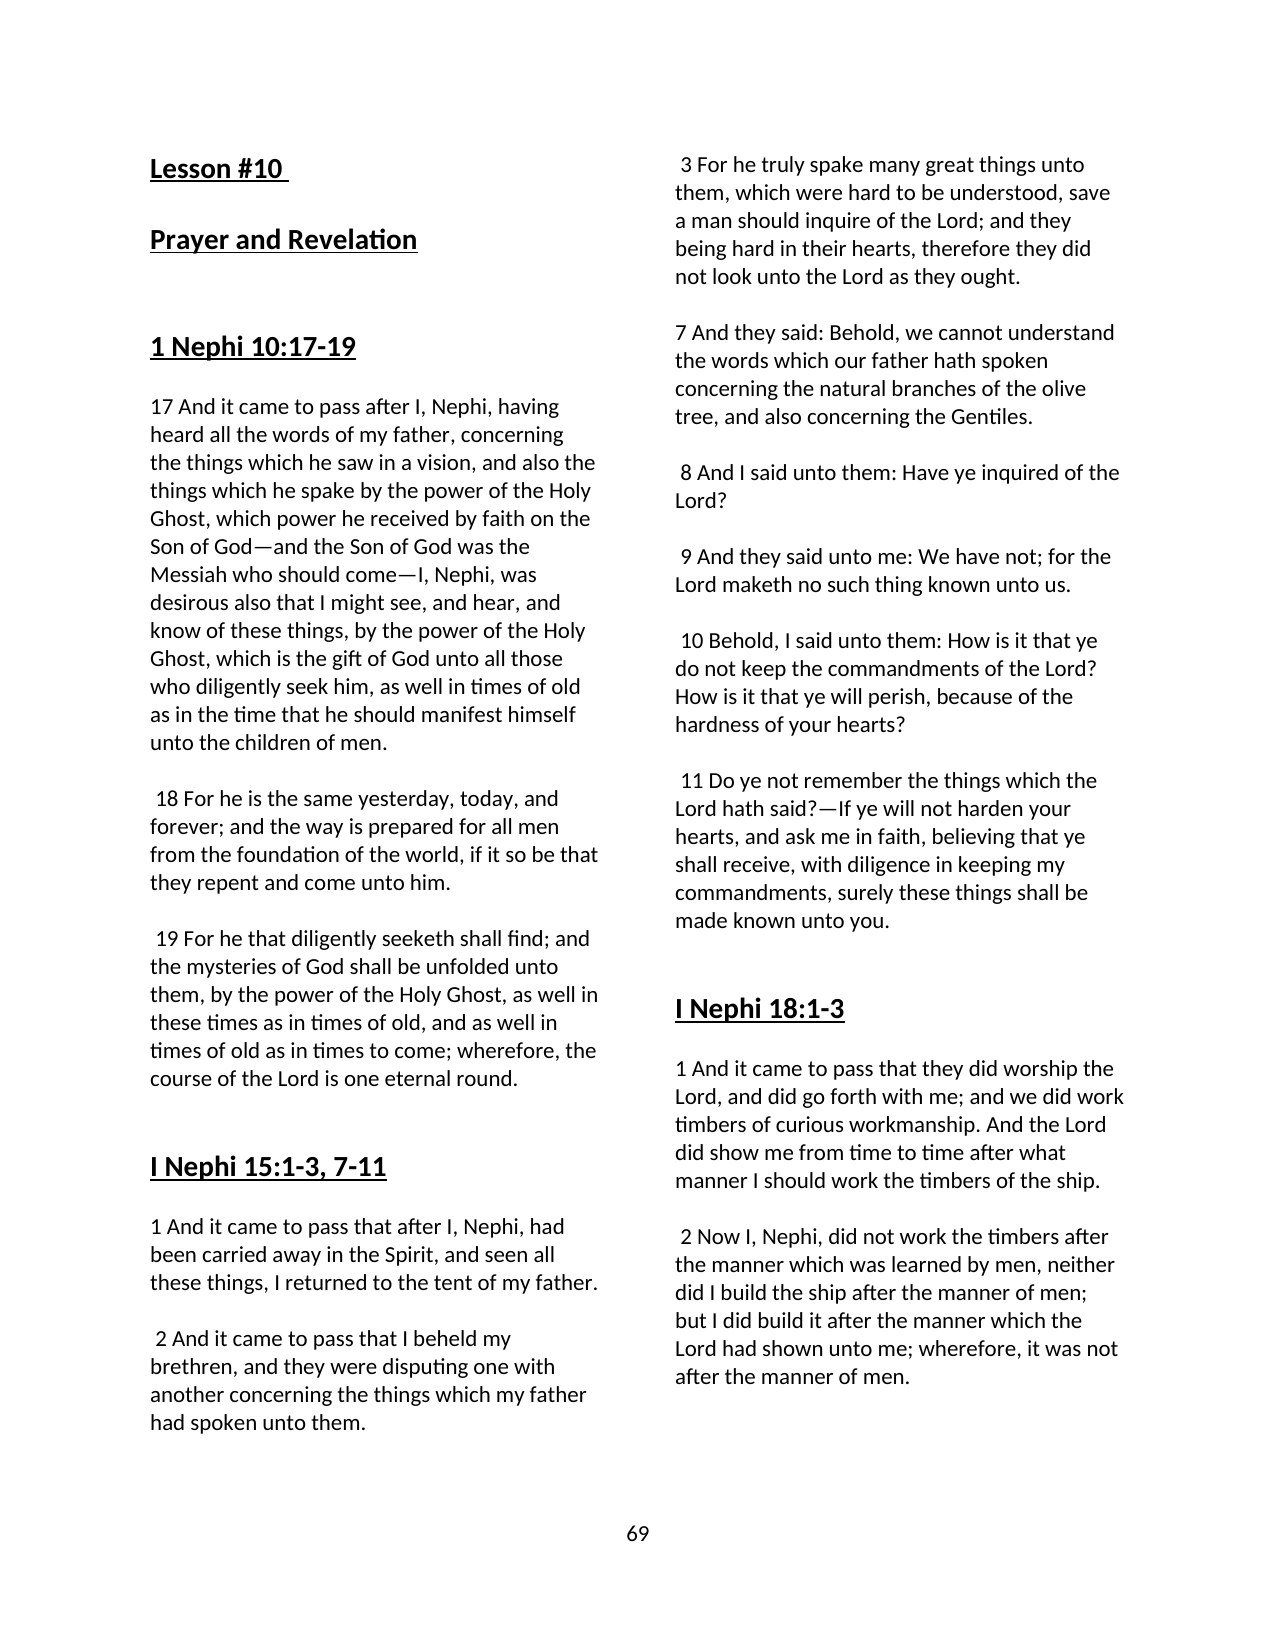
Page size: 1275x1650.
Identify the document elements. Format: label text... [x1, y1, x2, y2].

text 3 For he truly spake many great things unto them, which were hard to be understood, save a man should inquire of the Lord; and they being hard in their hearts, therefore they did not look unto the Lord as they ought. [675, 150, 1125, 290]
text I Nephi 15:1-3, 7-11 [150, 1148, 600, 1184]
text 17 And it came to pass after I, Nephi, having heard all the words of my father, concerning the things which he saw in a vision, and also the things which he spake by the power of the Holy Ghost, which power he received by faith on the Son of God—and the Son of God was the Messiah who should come—I, Nephi, was desirous also that I might see, and hear, and know of these things, by the power of the Holy Ghost, which is the gift of God unto all those who diligently seek him, as well in times of old as in the time that he should manifest himself unto the children of men. [150, 392, 600, 756]
text 11 Do ye not remember the things which the Lord hath said?—If ye will not harden your hearts, and ask me in faith, believing that ye shall receive, with diligence in keeping my commandments, surely these things shall be made known unto you. [675, 766, 1125, 934]
text 1 Nephi 10:17-19 [150, 328, 600, 364]
text 19 For he that diligently seeketh shall find; and the mysteries of God shall be unfolded unto them, by the power of the Holy Ghost, as well in these times as in times of old, and as well in times of old as in times to come; wherefore, the course of the Lord is one eternal round. [150, 924, 600, 1092]
text 10 Behold, I said unto them: How is it that ye do not keep the commandments of the Lord? How is it that ye will perish, because of the hardness of your hearts? [675, 626, 1125, 738]
text Lesson #10 [150, 150, 600, 186]
text 2 And it came to pass that I beheld my brethren, and they were disputing one with another concerning the things which my father had spoken unto them. [150, 1324, 600, 1436]
text 1 And it came to pass that after I, Nephi, had been carried away in the Spirit, and seen all these things, I returned to the tent of my father. [150, 1212, 600, 1296]
text 9 And they said unto me: We have not; for the Lord maketh no such thing known unto us. [675, 542, 1125, 598]
text I Nephi 18:1-3 [675, 991, 1125, 1026]
text Prayer and Revelation [150, 221, 600, 257]
text 2 Now I, Nephi, did not work the timbers after the manner which was learned by men, neither did I build the ship after the manner of men; but I did build it after the manner which the Lord had shown unto me; wherefore, it was not after the manner of men. [675, 1222, 1125, 1391]
text 1 And it came to pass that they did worship the Lord, and did go forth with me; and we did work timbers of curious workmanship. And the Lord did show me from time to time after what manner I should work the timbers of the ship. [675, 1054, 1125, 1194]
text 7 And they said: Behold, we cannot understand the words which our father hath spoken concerning the natural branches of the olive tree, and also concerning the Gentiles. [675, 318, 1125, 430]
text 18 For he is the same yesterday, today, and forever; and the way is prepared for all men from the foundation of the world, if it so be that they repent and come unto him. [150, 784, 600, 896]
text 8 And I said unto them: Have ye inquired of the Lord? [675, 458, 1125, 514]
